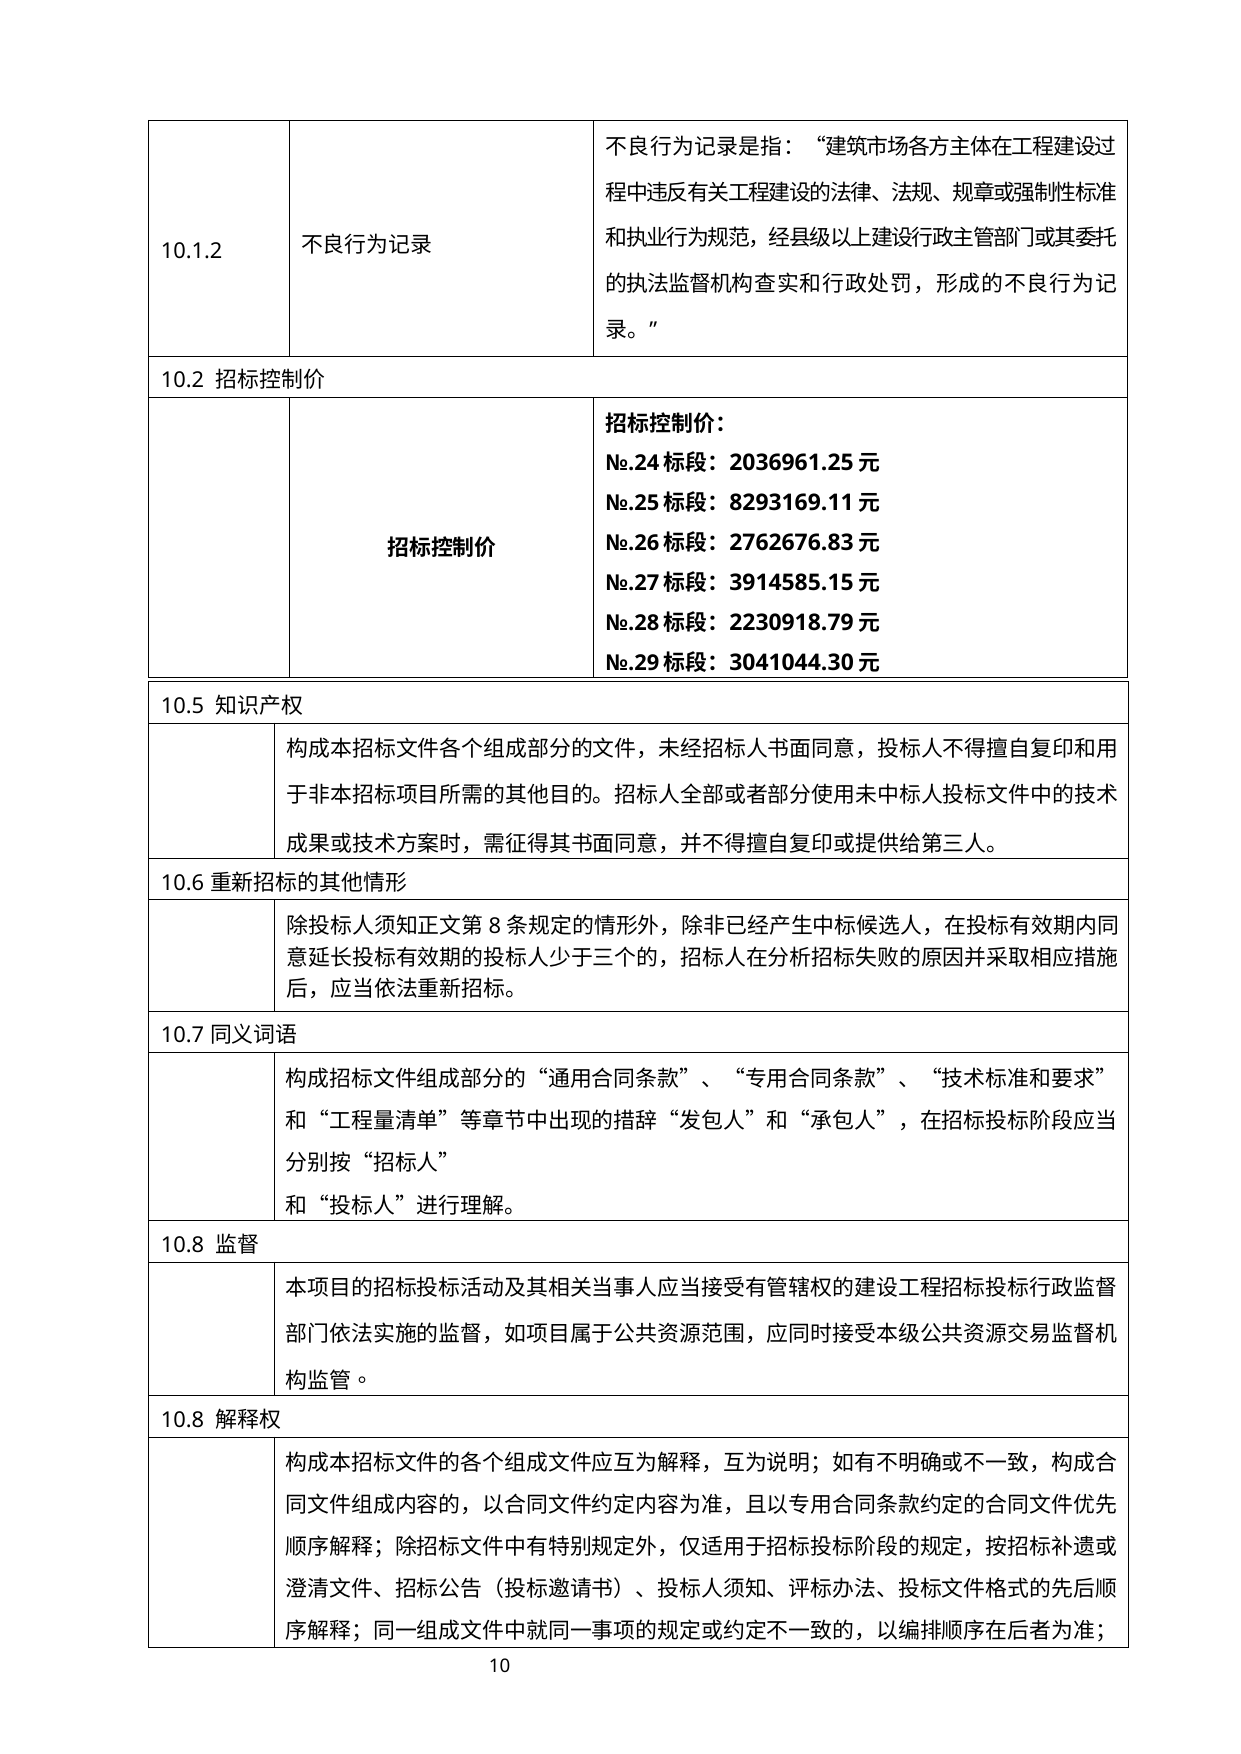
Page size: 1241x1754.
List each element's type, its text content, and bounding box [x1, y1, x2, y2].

table_cell 本项目的招标投标活动及其相关当事人应当接受有管辖权的建设工程招标投标行政监督部门依法实施的监督，如项目属于公共资源范围，应同时接受本级公共资源交易监督机 构监管。 [275, 1263, 1128, 1395]
table_cell [149, 1438, 274, 1647]
table_cell 10.7 同义词语 [149, 1012, 1128, 1052]
table_header 10.5 知识产权 [149, 682, 1128, 723]
table_cell 招标控制价： №.24标段：2036961.25元 №.25标段：8293169.11元 №.26标段：2762676.83元 №.27标段：3914585.15元 №.28标段：2230918.79元 №.29标段：3041044.30元 [594, 398, 1127, 677]
table_cell [149, 398, 289, 677]
table_cell 10.6 重新招标的其他情形 [149, 859, 1128, 899]
table_cell 不良行为记录是指：“建筑市场各方主体在工程建设过程中违反有关工程建设的法律、法规、规章或强制性标准和执业行为规范，经县级以上建设行政主管部门或其委托的执法监督机构查实和行政处罚，形成的不良行为记录。” [594, 121, 1127, 356]
table_cell 10.2 招标控制价 [149, 357, 1127, 397]
table_cell 除投标人须知正文第 8 条规定的情形外，除非已经产生中标候选人，在投标有效期内同意延长投标有效期的投标人少于三个的，招标人在分析招标失败的原因并采取相应措施后，应当依法重新招标。 [275, 900, 1128, 1011]
table_cell [149, 1263, 274, 1395]
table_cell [275, 1438, 1128, 1647]
table_cell 构成招标文件组成部分的“通用合同条款”、“专用合同条款”、“技术标准和要求”和“工程量清单”等章节中出现的措辞“发包人”和“承包人”，在招标投标阶段应当分别按“招标人” 和“投标人”进行理解。 [275, 1053, 1128, 1220]
table_cell 不良行为记录 [290, 121, 593, 356]
table_cell 10.8 解释权 [149, 1396, 1128, 1437]
table_cell 招标控制价 [290, 398, 593, 677]
table_cell 10.1.2 [149, 121, 289, 356]
table_cell 构成本招标文件各个组成部分的文件，未经招标人书面同意，投标人不得擅自复印和用于非本招标项目所需的其他目的。招标人全部或者部分使用未中标人投标文件中的技术 成果或技术方案时，需征得其书面同意，并不得擅自复印或提供给第三人。 [275, 724, 1128, 857]
table_cell [149, 724, 274, 857]
table_cell [149, 1053, 274, 1220]
table_cell [149, 900, 274, 1011]
table_cell 10.8 监督 [149, 1221, 1128, 1262]
